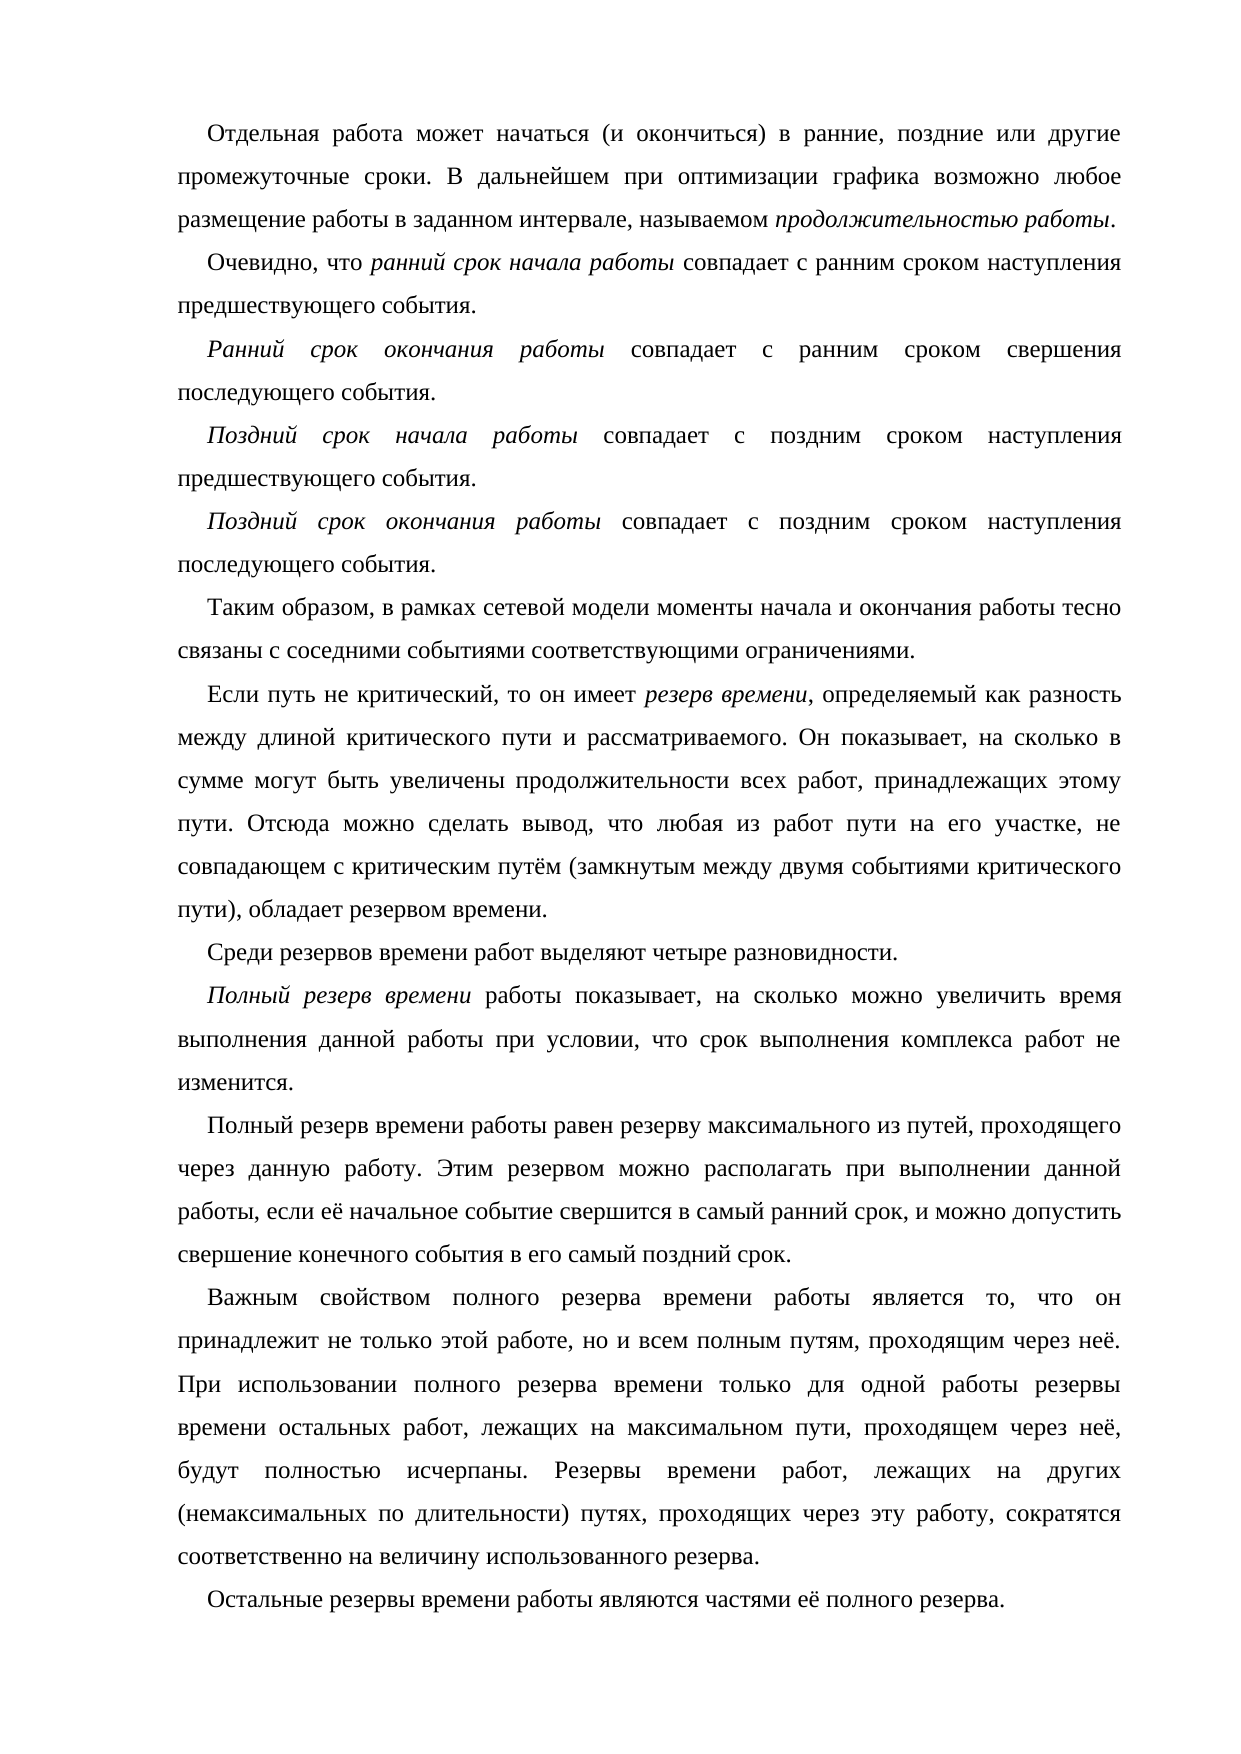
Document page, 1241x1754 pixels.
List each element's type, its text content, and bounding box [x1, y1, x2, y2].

text Среди резервов времени работ выделяют четыре разновидности. [177, 937, 1122, 966]
text Ранний срок окончания работы совпадает с ранним сроком свершения последующего события. [177, 334, 1122, 406]
text Таким образом, в рамках сетевой модели моменты начала и окончания работы тесно связаны с соседними событиями соответствующими ограничениями. [177, 592, 1122, 664]
text Поздний срок начала работы совпадает с поздним сроком наступления предшествующего события. [177, 420, 1122, 492]
text Если путь не критический, то он имеет резерв времени, определяемый как разность между длиной критического пути и рассматриваемого. Он показывает, на сколько в сумме могут быть увеличены продолжительности всех работ, принадлежащих этому пути. Отсюда можно сделать вывод, что любая из работ пути на его участке, не совпадающем с критическим путём (замкнутым между двумя событиями критического пути), обладает резервом времени. [177, 679, 1122, 923]
text Остальные резервы времени работы являются частями её полного резерва. [177, 1584, 1122, 1613]
text Очевидно, что ранний срок начала работы совпадает с ранним сроком наступления предшествующего события. [177, 247, 1122, 319]
text Полный резерв времени работы равен резерву максимального из путей, проходящего через данную работу. Этим резервом можно располагать при выполнении данной работы, если её начальное событие свершится в самый ранний срок, и можно допустить свершение конечного события в его самый поздний срок. [177, 1110, 1122, 1268]
text Полный резерв времени работы показывает, на сколько можно увеличить время выполнения данной работы при условии, что срок выполнения комплекса работ не изменится. [177, 981, 1122, 1096]
text Важным свойством полного резерва времени работы является то, что он принадлежит не только этой работе, но и всем полным путям, проходящим через неё. При использовании полного резерва времени только для одной работы резервы времени остальных работ, лежащих на максимальном пути, проходящем через неё, будут полностью исчерпаны. Резервы времени работ, лежащих на других (немаксимальных по длительности) путях, проходящих через эту работу, сократятся соответственно на величину использованного резерва. [177, 1282, 1122, 1570]
text Поздний срок окончания работы совпадает с поздним сроком наступления последующего события. [177, 506, 1122, 578]
text Отдельная работа может начаться (и окончиться) в ранние, поздние или другие промежуточные сроки. В дальнейшем при оптимизации графика возможно любое размещение работы в заданном интервале, называемом продолжительностью работы. [177, 118, 1122, 233]
